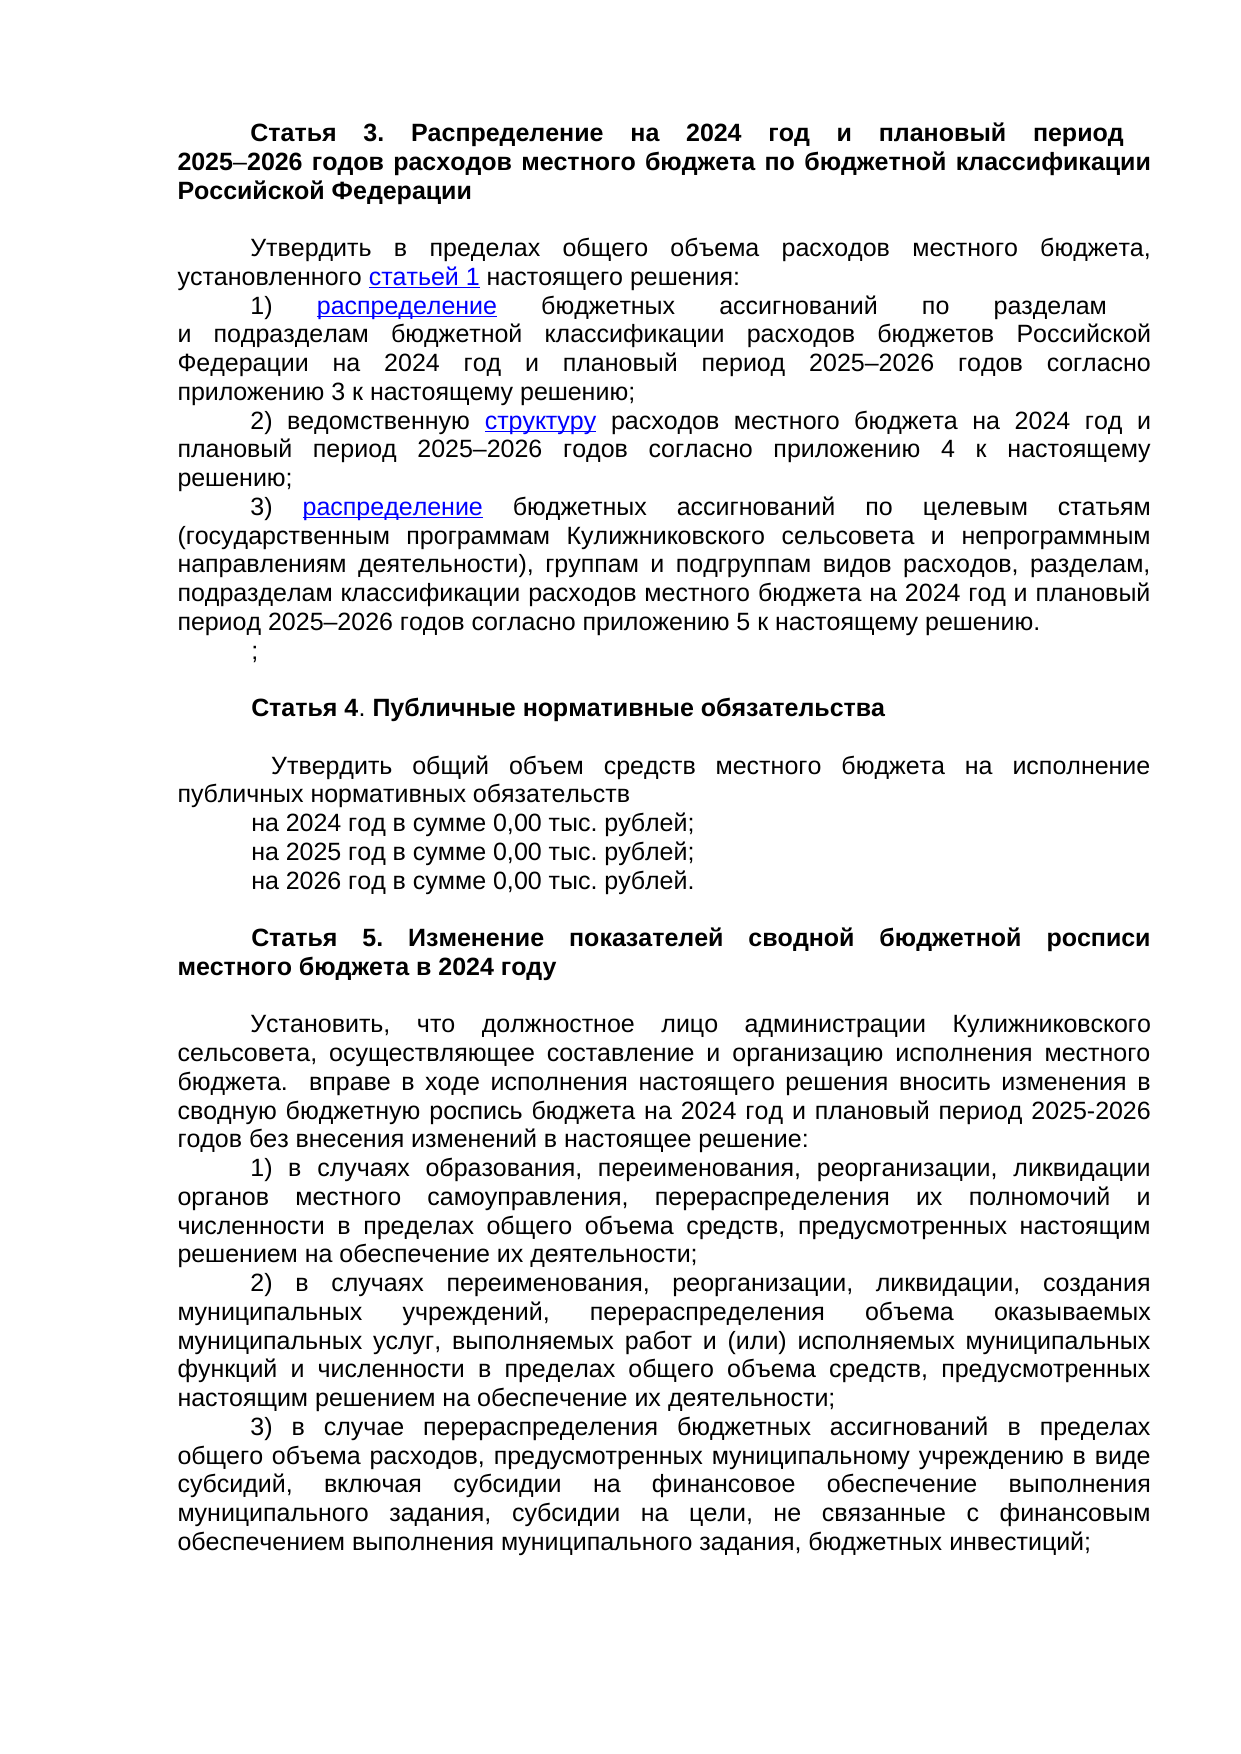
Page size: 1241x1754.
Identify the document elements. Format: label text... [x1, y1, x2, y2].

text 1) распределение бюджетных ассигнований по разделам и подразделам бюджетной классификации расходов бюджетов Российской Федерации на 2024 год и плановый период 2025–2026 годов согласно приложению 3 к настоящему решению; [177, 291, 1152, 406]
text на 2026 год в сумме 0,00 тыс. рублей. [177, 866, 1152, 894]
text Установить, что должностное лицо администрации Кулижниковского сельсовета, осуществляющее составление и организацию исполнения местного бюджета. вправе в ходе исполнения настоящего решения вносить изменения в сводную бюджетную роспись бюджета на 2024 год и плановый период 2025-2026 годов без внесения изменений в настоящее решение: [177, 1009, 1152, 1153]
text Статья 5. Изменение показателей сводной бюджетной росписи местного бюджета в 2024 году [177, 923, 1152, 981]
text ; [177, 636, 1152, 664]
text 3) в случае перераспределения бюджетных ассигнований в пределах общего объема расходов, предусмотренных муниципальному учреждению в виде субсидий, включая субсидии на финансовое обеспечение выполнения муниципального задания, субсидии на цели, не связанные с финансовым обеспечением выполнения муниципального задания, бюджетных инвестиций; [177, 1412, 1152, 1556]
text 2) ведомственную структуру расходов местного бюджета на 2024 год и плановый период 2025–2026 годов согласно приложению 4 к настоящему решению; [177, 406, 1152, 492]
text Утвердить общий объем средств местного бюджета на исполнение публичных нормативных обязательств [177, 751, 1152, 808]
text Утвердить в пределах общего объема расходов местного бюджета, установленного статьей 1 настоящего решения: [177, 233, 1152, 291]
text 3) распределение бюджетных ассигнований по целевым статьям (государственным программам Кулижниковского сельсовета и непрограммным направлениям деятельности), группам и подгруппам видов расходов, разделам, подразделам классификации расходов местного бюджета на 2024 год и плановый период 2025–2026 годов согласно приложению 5 к настоящему решению. [177, 492, 1152, 636]
text на 2025 год в сумме 0,00 тыс. рублей; [177, 837, 1152, 866]
text 2) в случаях переименования, реорганизации, ликвидации, создания муниципальных учреждений, перераспределения объема оказываемых муниципальных услуг, выполняемых работ и (или) исполняемых муниципальных функций и численности в пределах общего объема средств, предусмотренных настоящим решением на обеспечение их деятельности; [177, 1268, 1152, 1412]
text на 2024 год в сумме 0,00 тыс. рублей; [177, 808, 1152, 837]
text Статья 3. Распределение на 2024 год и плановый период 2025–2026 годов расходов местного бюджета по бюджетной классификации Российской Федерации [177, 118, 1152, 204]
text Статья 4. Публичные нормативные обязательства [177, 693, 1152, 722]
text 1) в случаях образования, переименования, реорганизации, ликвидации органов местного самоуправления, перераспределения их полномочий и численности в пределах общего объема средств, предусмотренных настоящим решением на обеспечение их деятельности; [177, 1153, 1152, 1268]
